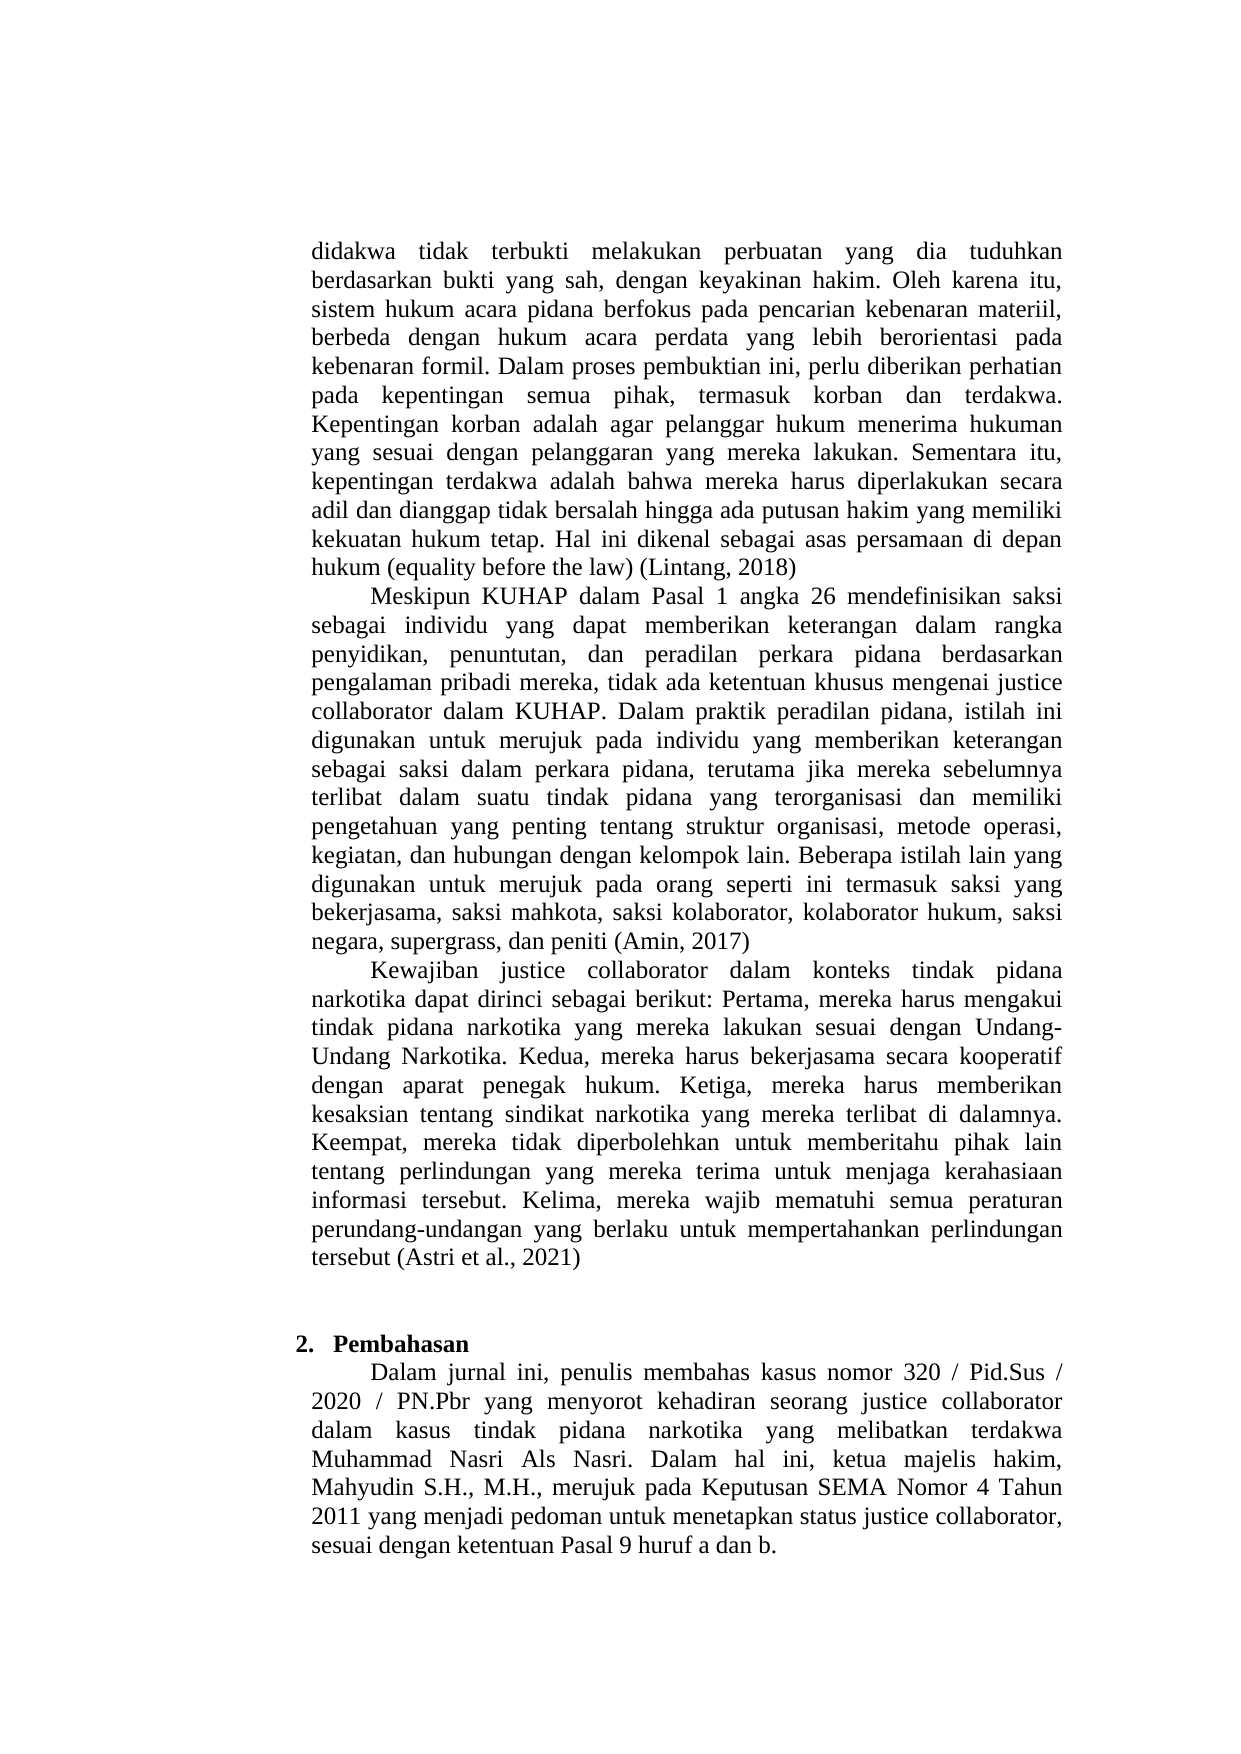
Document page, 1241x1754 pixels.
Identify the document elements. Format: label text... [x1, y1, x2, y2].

text Kewajiban justice collaborator dalam konteks tindak pidana narkotika dapat dirinci sebagai berikut: Pertama, mereka harus mengakui tindak pidana narkotika yang mereka lakukan sesuai dengan Undang-Undang Narkotika. Kedua, mereka harus bekerjasama secara kooperatif dengan aparat penegak hukum. Ketiga, mereka harus memberikan kesaksian tentang sindikat narkotika yang mereka terlibat di dalamnya. Keempat, mereka tidak diperbolehkan untuk memberitahu pihak lain tentang perlindungan yang mereka terima untuk menjaga kerahasiaan informasi tersebut. Kelima, mereka wajib mematuhi semua peraturan perundang-undangan yang berlaku untuk mempertahankan perlindungan tersebut [311, 955, 1063, 1271]
text Meskipun KUHAP dalam Pasal 1 angka 26 mendefinisikan saksi sebagai individu yang dapat memberikan keterangan dalam rangka penyidikan, penuntutan, dan peradilan perkara pidana berdasarkan pengalaman pribadi mereka, tidak ada ketentuan khusus mengenai justice collaborator dalam KUHAP. Dalam praktik peradilan pidana, istilah ini digunakan untuk merujuk pada individu yang memberikan keterangan sebagai saksi dalam perkara pidana, terutama jika mereka sebelumnya terlibat dalam suatu tindak pidana yang terorganisasi dan memiliki pengetahuan yang penting tentang struktur organisasi, metode operasi, kegiatan, dan hubungan dengan kelompok lain. Beberapa istilah lain yang digunakan untuk merujuk pada orang seperti ini termasuk saksi yang bekerjasama, saksi mahkota, saksi kolaborator, kolaborator hukum, saksi negara, supergrass, dan peniti (Amin, 2017) [311, 581, 1063, 955]
list Pembahasan [295, 1329, 1063, 1357]
text Dalam jurnal ini, penulis membahas kasus nomor 320 / Pid.Sus / 2020 / PN.Pbr yang menyorot kehadiran seorang justice collaborator dalam kasus tindak pidana narkotika yang melibatkan terdakwa Muhammad Nasri Als Nasri. Dalam hal ini, ketua majelis hakim, Mahyudin S.H., M.H., merujuk pada Keputusan SEMA Nomor 4 Tahun 2011 yang menjadi pedoman untuk menetapkan status justice collaborator, sesuai dengan ketentuan Pasal 9 huruf a dan b. [311, 1357, 1063, 1559]
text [311, 236, 1063, 581]
